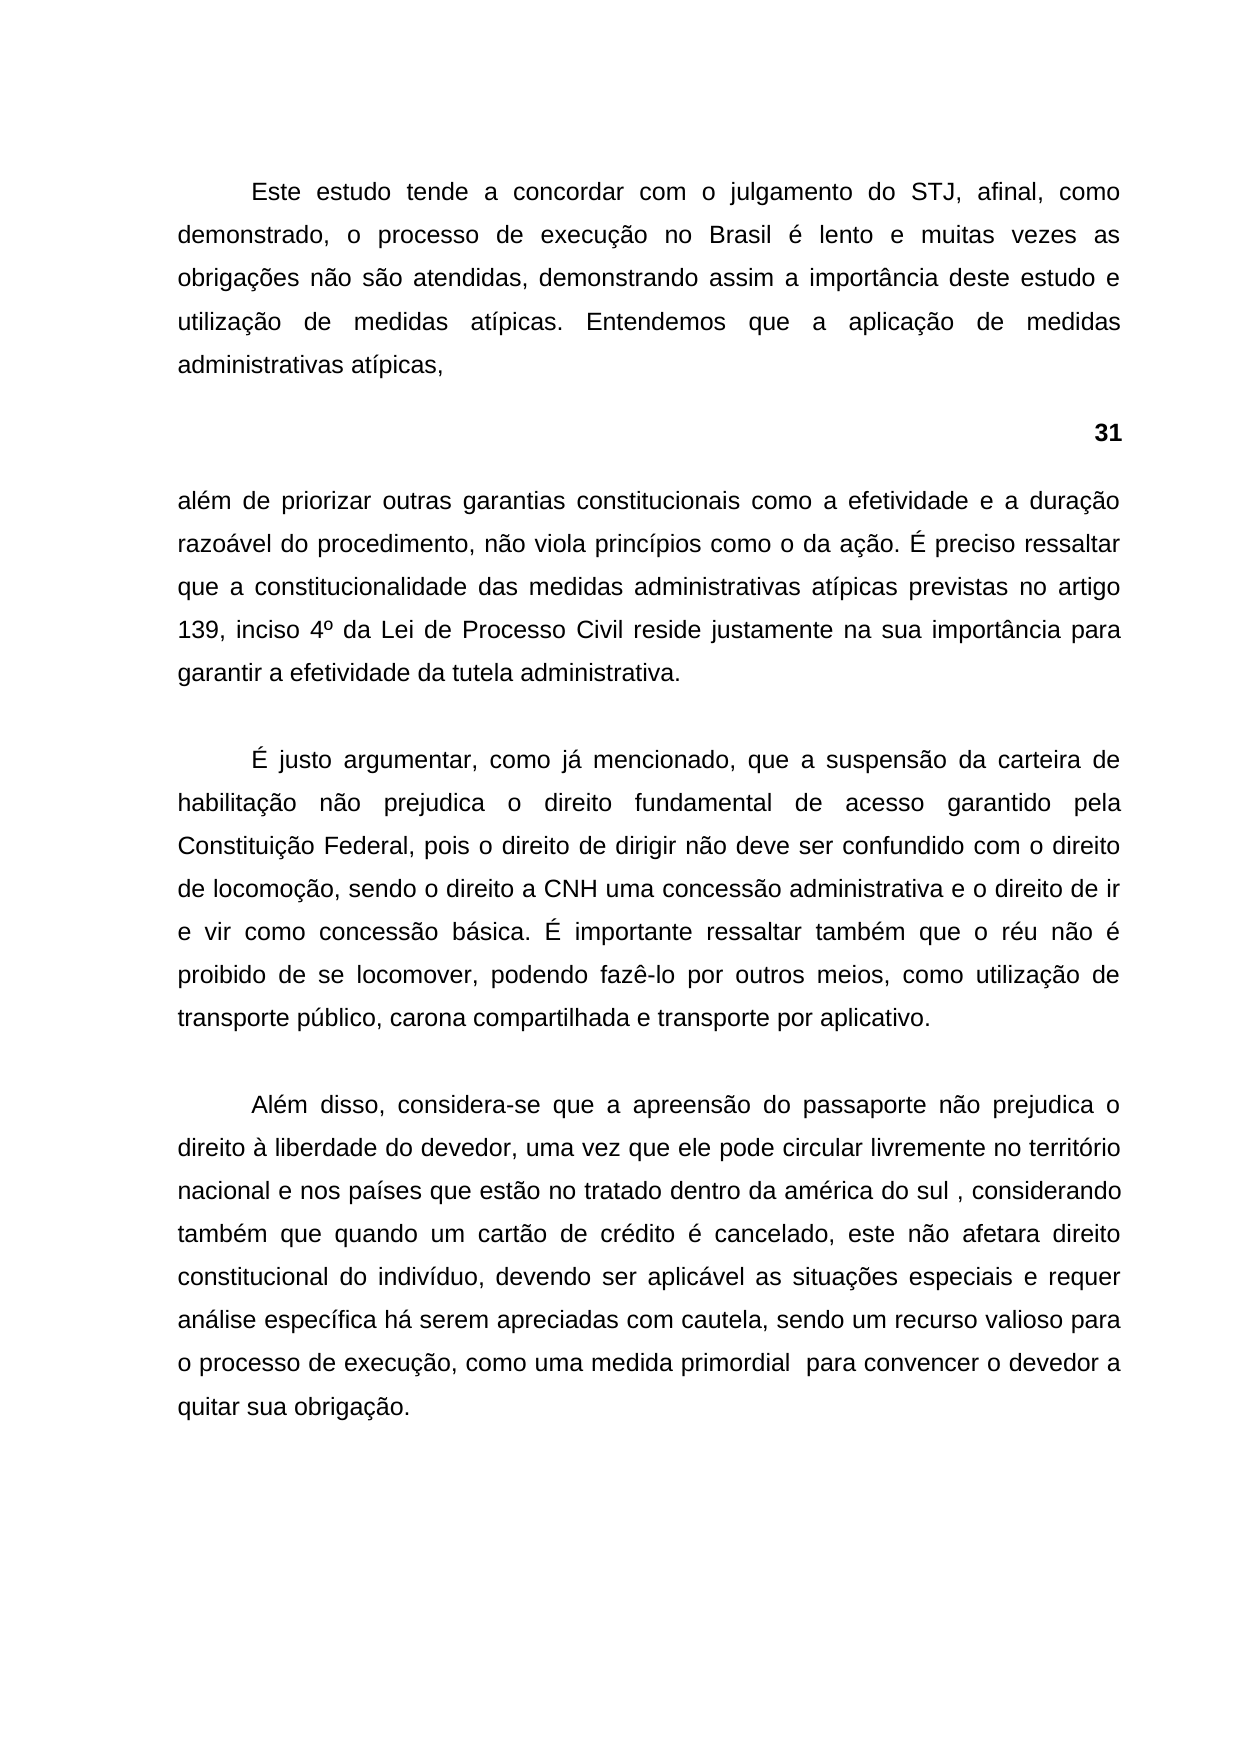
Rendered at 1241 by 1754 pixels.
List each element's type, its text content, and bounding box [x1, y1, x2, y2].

text Este estudo tende a concordar com o julgamento do STJ, afinal, como demonstrado, o processo de execução no Brasil é lento e muitas vezes as obrigações não são atendidas, demonstrando assim a importância deste estudo e utilização de medidas atípicas. Entendemos que a aplicação de medidas administrativas atípicas, [177, 177, 1122, 378]
text 31 [177, 418, 1122, 447]
text É justo argumentar, como já mencionado, que a suspensão da carteira de habilitação não prejudica o direito fundamental de acesso garantido pela Constituição Federal, pois o direito de dirigir não deve ser confundido com o direito de locomoção, sendo o direito a CNH uma concessão administrativa e o direito de ir e vir como concessão básica. É importante ressaltar também que o réu não é proibido de se locomover, podendo fazê-lo por outros meios, como utilização de transporte público, carona compartilhada e transporte por aplicativo. [177, 745, 1122, 1032]
text além de priorizar outras garantias constitucionais como a efetividade e a duração razoável do procedimento, não viola princípios como o da ação. É preciso ressaltar que a constitucionalidade das medidas administrativas atípicas previstas no artigo 139, inciso 4º da Lei de Processo Civil reside justamente na sua importância para garantir a efetividade da tutela administrativa. [177, 486, 1122, 687]
text Além disso, considera-se que a apreensão do passaporte não prejudica o direito à liberdade do devedor, uma vez que ele pode circular livremente no território nacional e nos países que estão no tratado dentro da américa do sul , considerando também que quando um cartão de crédito é cancelado, este não afetara direito constitucional do indivíduo, devendo ser aplicável as situações especiais e requer análise específica há serem apreciadas com cautela, sendo um recurso valioso para o processo de execução, como uma medida primordial para convencer o devedor a quitar sua obrigação. [177, 1090, 1122, 1420]
